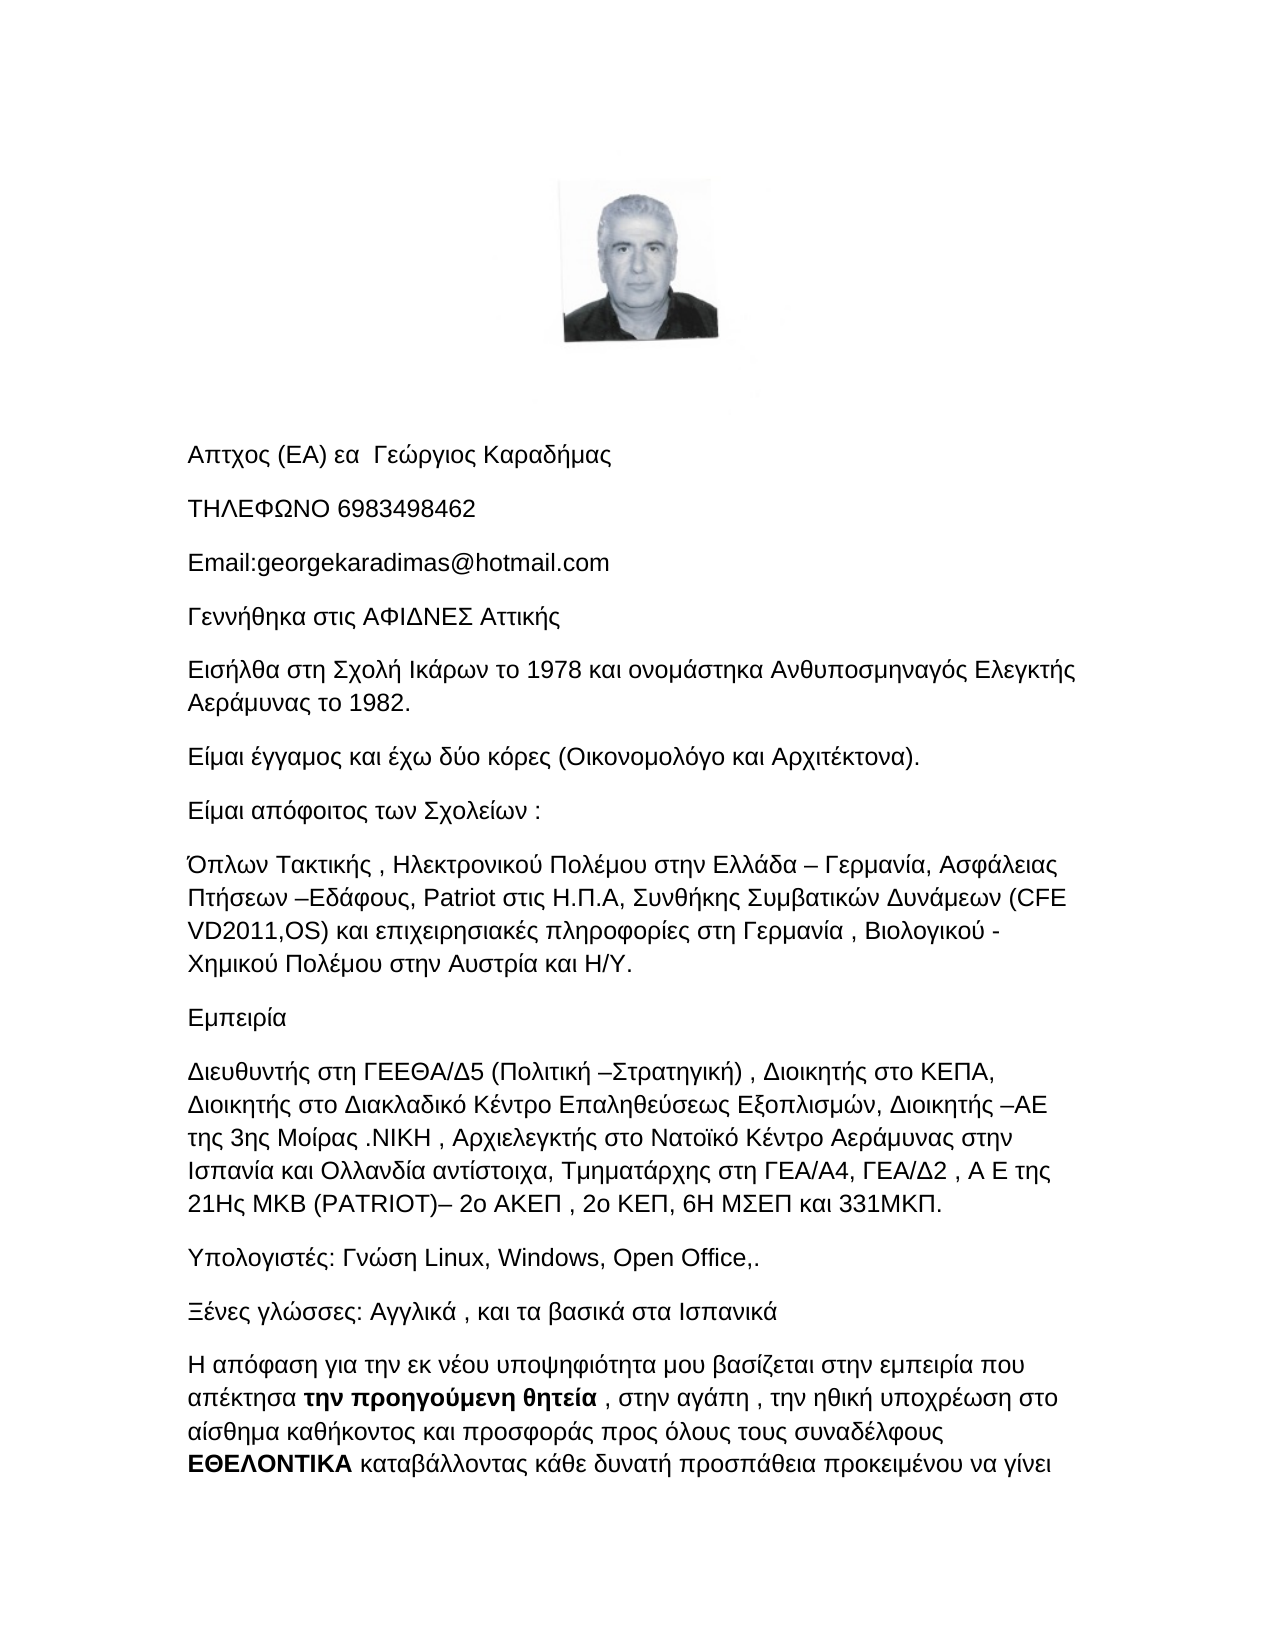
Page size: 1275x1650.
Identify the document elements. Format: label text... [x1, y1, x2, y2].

text Διευθυντής στη ΓΕΕΘΑ/Δ5 (Πολιτική –Στρατηγική) , Διοικητής στο ΚΕΠΑ, Διοικητής στο Διακλαδικό Κέντρο Επαληθεύσεως Εξοπλισμών, Διοικητής –ΑΕ της 3ης Μοίρας .ΝΙΚΗ , Αρχιελεγκτής στο Νατοϊκό Κέντρο Αεράμυνας στην Ισπανία και Ολλανδία αντίστοιχα, Τμηματάρχης στη ΓΕΑ/Α4, ΓΕΑ/Δ2 , Α Ε της 21Ης ΜΚΒ (PATRIOT)– 2ο ΑΚΕΠ , 2ο ΚΕΠ, 6Η ΜΣΕΠ και 331ΜΚΠ. [187, 1057, 1087, 1218]
text Εμπειρία [187, 1003, 1087, 1032]
text Όπλων Τακτικής , Ηλεκτρονικού Πολέμου στην Ελλάδα – Γερμανία, Ασφάλειας Πτήσεων –Εδάφους, Patriot στις Η.Π.Α, Συνθήκης Συμβατικών Δυνάμεων (CFE VD2011,OS) και επιχειρησιακές πληροφορίες στη Γερμανία , Βιολογικού -Χημικού Πολέμου στην Αυστρία και Η/Υ. [187, 850, 1087, 978]
text Υπολογιστές: Γνώση Linux, Windows, Open Office,. [187, 1243, 1087, 1271]
picture [480, 150, 796, 415]
text Email:georgekaradimas@hotmail.com [187, 548, 1087, 576]
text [187, 1350, 1087, 1478]
text Ξένες γλώσσες: Αγγλικά , και τα βασικά στα Ισπανικά [187, 1297, 1087, 1325]
text Είμαι απόφοιτος των Σχολείων : [187, 796, 1087, 825]
text Απτχος (ΕΑ) εα Γεώργιος Καραδήμας [187, 440, 1087, 469]
text ΤΗΛΕΦΩΝΟ 6983498462 [187, 494, 1087, 523]
text Γεννήθηκα στις ΑΦΙΔΝΕΣ Αττικής [187, 602, 1087, 630]
text Είμαι έγγαμος και έχω δύο κόρες (Οικονομολόγο και Αρχιτέκτονα). [187, 742, 1087, 771]
text Εισήλθα στη Σχολή Ικάρων το 1978 και ονομάστηκα Ανθυποσμηναγός Ελεγκτής Αεράμυνας το 1982. [187, 655, 1087, 717]
